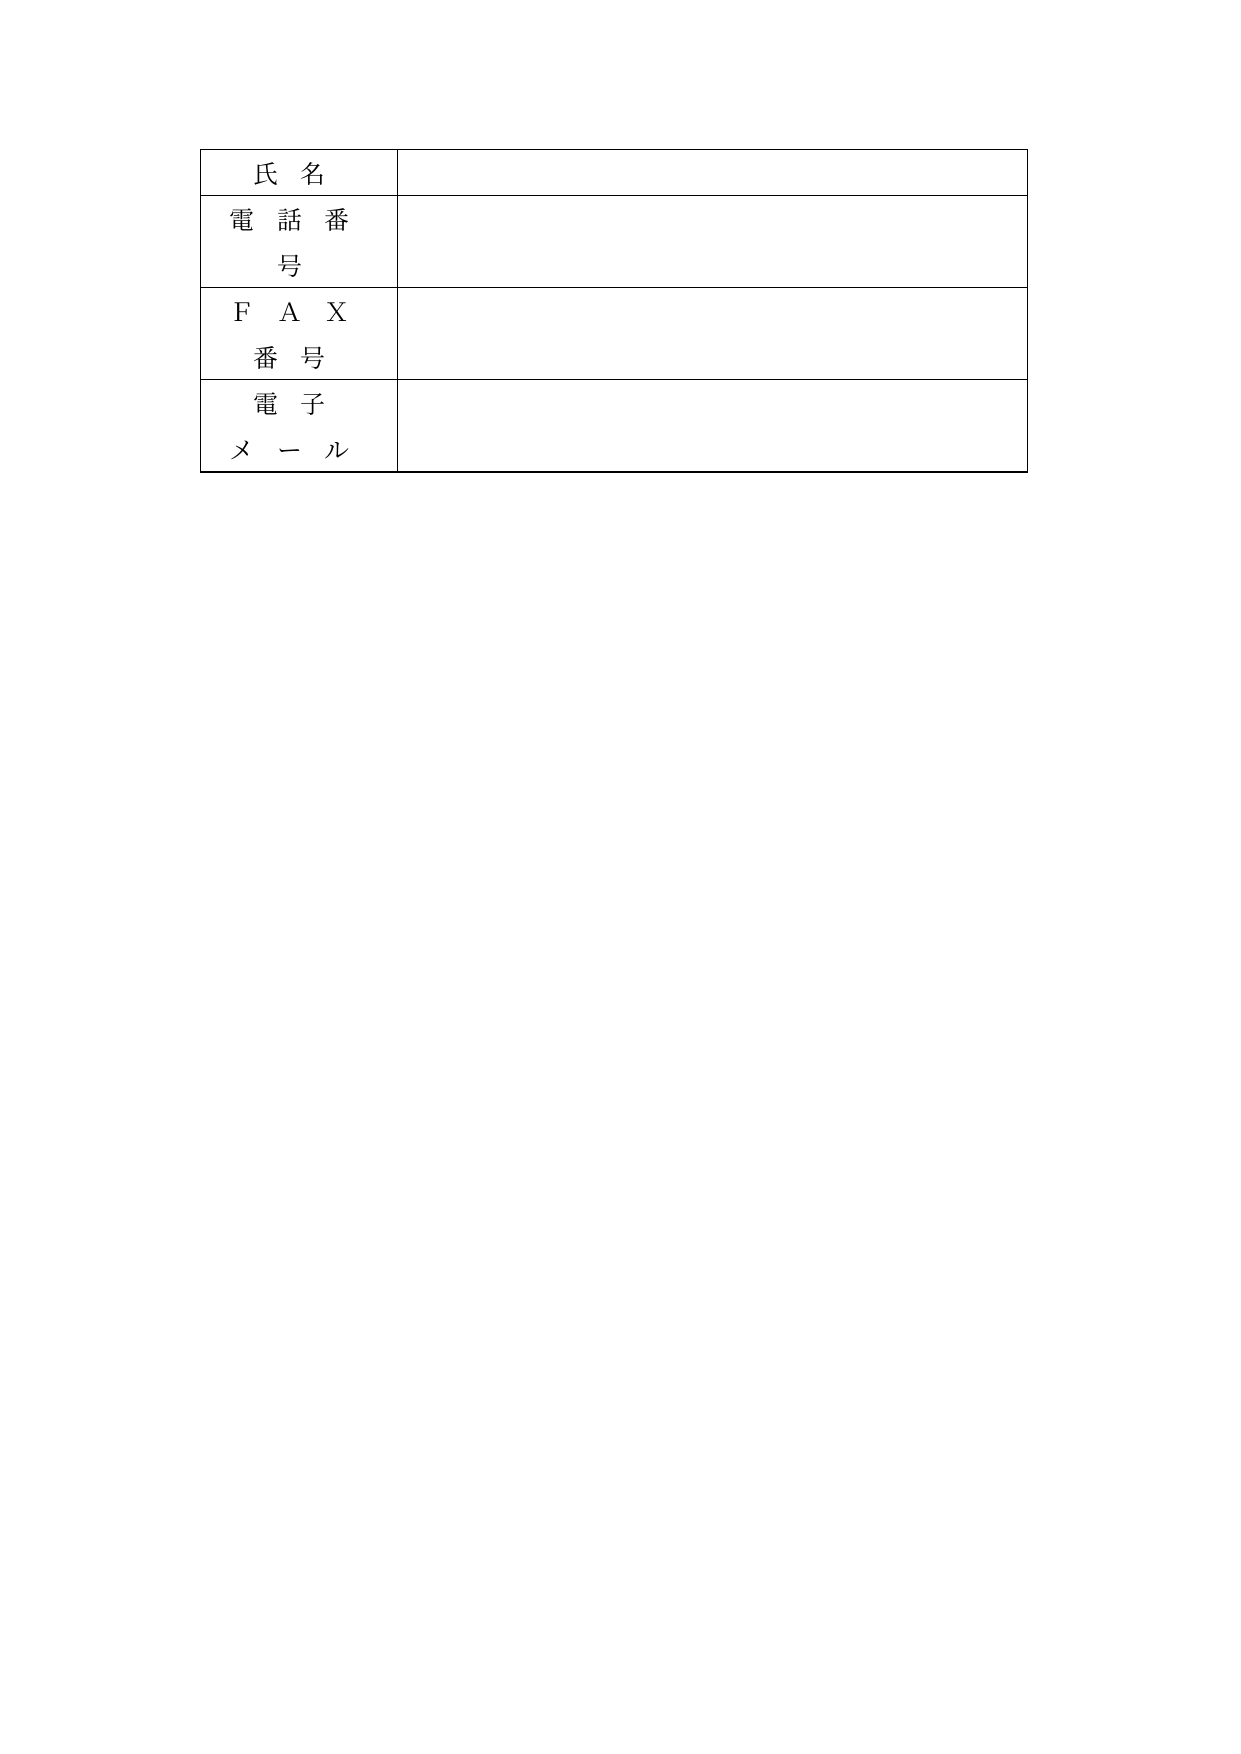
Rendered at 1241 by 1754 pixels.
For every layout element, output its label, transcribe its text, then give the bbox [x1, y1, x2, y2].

table_cell [398, 150, 1027, 195]
table_cell 担当者氏名 [201, 150, 397, 195]
table_cell [398, 196, 1027, 287]
table_cell 電子メール [201, 380, 397, 471]
table_cell [398, 288, 1027, 379]
table_cell 電話番号 [201, 196, 397, 287]
table_cell [398, 380, 1027, 471]
table_cell ＦＡＸ番号 [201, 288, 397, 379]
